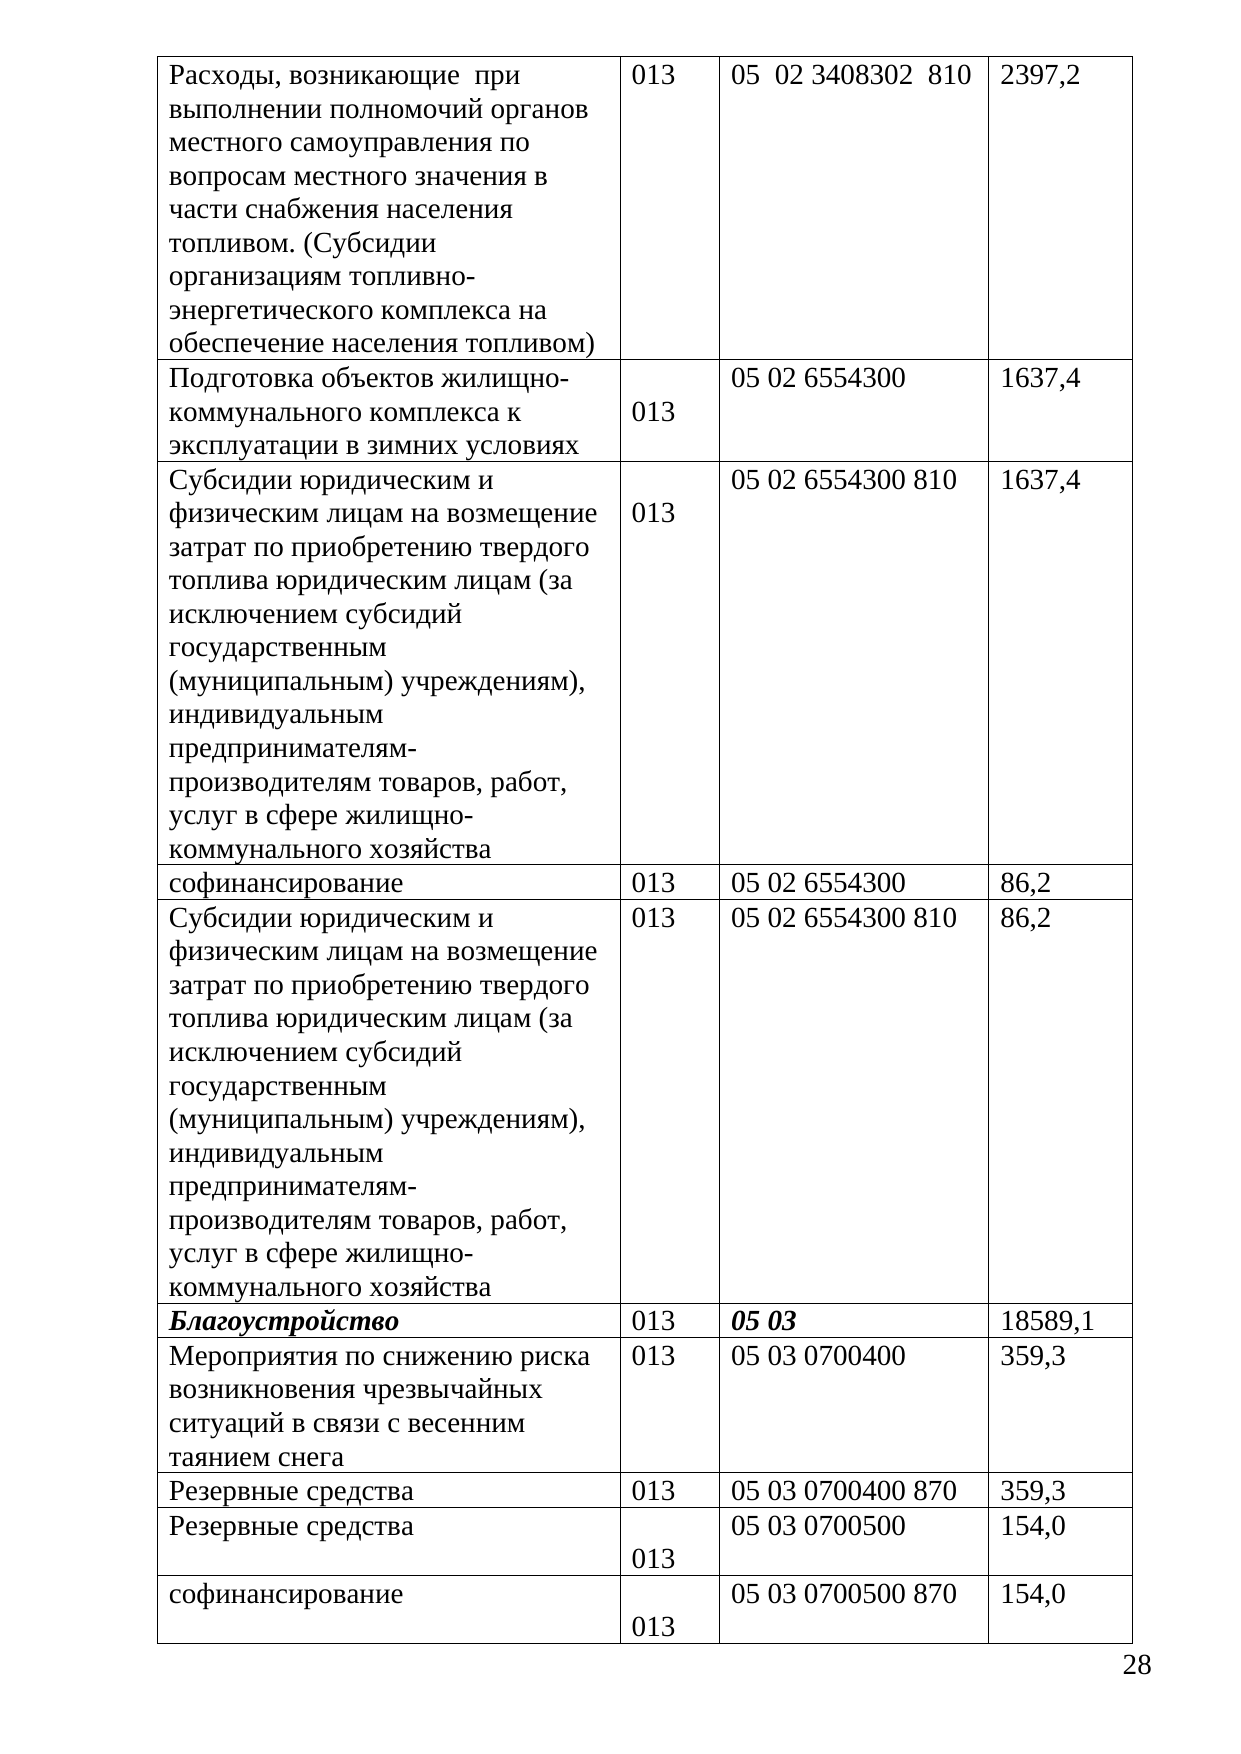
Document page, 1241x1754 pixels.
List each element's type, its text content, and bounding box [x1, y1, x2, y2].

table_cell 154,0 [989, 1576, 1132, 1643]
table_cell 013 [621, 360, 719, 461]
table_cell 86,2 [989, 900, 1132, 1302]
table_cell 1637,4 [989, 360, 1132, 461]
table_cell 013 [621, 57, 719, 359]
table_cell 013 [621, 1304, 719, 1337]
table_cell 013 [621, 900, 719, 1302]
table_cell софинансирование [158, 1576, 620, 1643]
table_cell 05 02 6554300 810 [720, 462, 988, 864]
table_cell Благоустройство [158, 1304, 620, 1337]
table_cell 359,3 [989, 1338, 1132, 1472]
table_cell 2397,2 [989, 57, 1132, 359]
table_cell 013 [621, 462, 719, 864]
table_cell 013 [621, 865, 719, 899]
table_cell Расходы, возникающие при выполнении полномочий органов местного самоуправления по вопросам местного значения в части снабжения населения топливом. (Субсидии организациям топливно-энергетического комплекса на обеспечение населения топливом) [158, 57, 620, 359]
table_cell 05 02 3408302 810 [720, 57, 988, 359]
table_cell 05 02 6554300 810 [720, 900, 988, 1302]
table_cell 05 03 0700400 870 [720, 1473, 988, 1507]
table_cell 013 [621, 1338, 719, 1472]
table_cell 18589,1 [989, 1304, 1132, 1337]
table_cell 05 03 0700500 870 [720, 1576, 988, 1643]
table_cell 05 03 0700500 [720, 1508, 988, 1575]
table_cell 05 03 [720, 1304, 988, 1337]
table_cell 013 [621, 1576, 719, 1643]
table_cell 05 03 0700400 [720, 1338, 988, 1472]
table_cell Резервные средства [158, 1473, 620, 1507]
table_cell 1637,4 [989, 462, 1132, 864]
table_cell Подготовка объектов жилищно-коммунального комплекса к эксплуатации в зимних условиях [158, 360, 620, 461]
table_cell Субсидии юридическим и физическим лицам на возмещение затрат по приобретению твердого топлива юридическим лицам (за исключением субсидий государственным (муниципальным) учреждениям), индивидуальным предпринимателям- производителям товаров, работ, услуг в сфере жилищно-коммунального хозяйства [158, 462, 620, 864]
table_cell Субсидии юридическим и физическим лицам на возмещение затрат по приобретению твердого топлива юридическим лицам (за исключением субсидий государственным (муниципальным) учреждениям), индивидуальным предпринимателям- производителям товаров, работ, услуг в сфере жилищно-коммунального хозяйства [158, 900, 620, 1302]
table_cell 013 [621, 1508, 719, 1575]
table_cell 154,0 [989, 1508, 1132, 1575]
table_cell 013 [621, 1473, 719, 1507]
table_cell 86,2 [989, 865, 1132, 899]
table_cell 359,3 [989, 1473, 1132, 1507]
table_cell софинансирование [158, 865, 620, 899]
table_cell Резервные средства [158, 1508, 620, 1575]
table_cell 05 02 6554300 [720, 360, 988, 461]
table_cell Мероприятия по снижению риска возникновения чрезвычайных ситуаций в связи с весенним таянием снега [158, 1338, 620, 1472]
table_cell 05 02 6554300 [720, 865, 988, 899]
